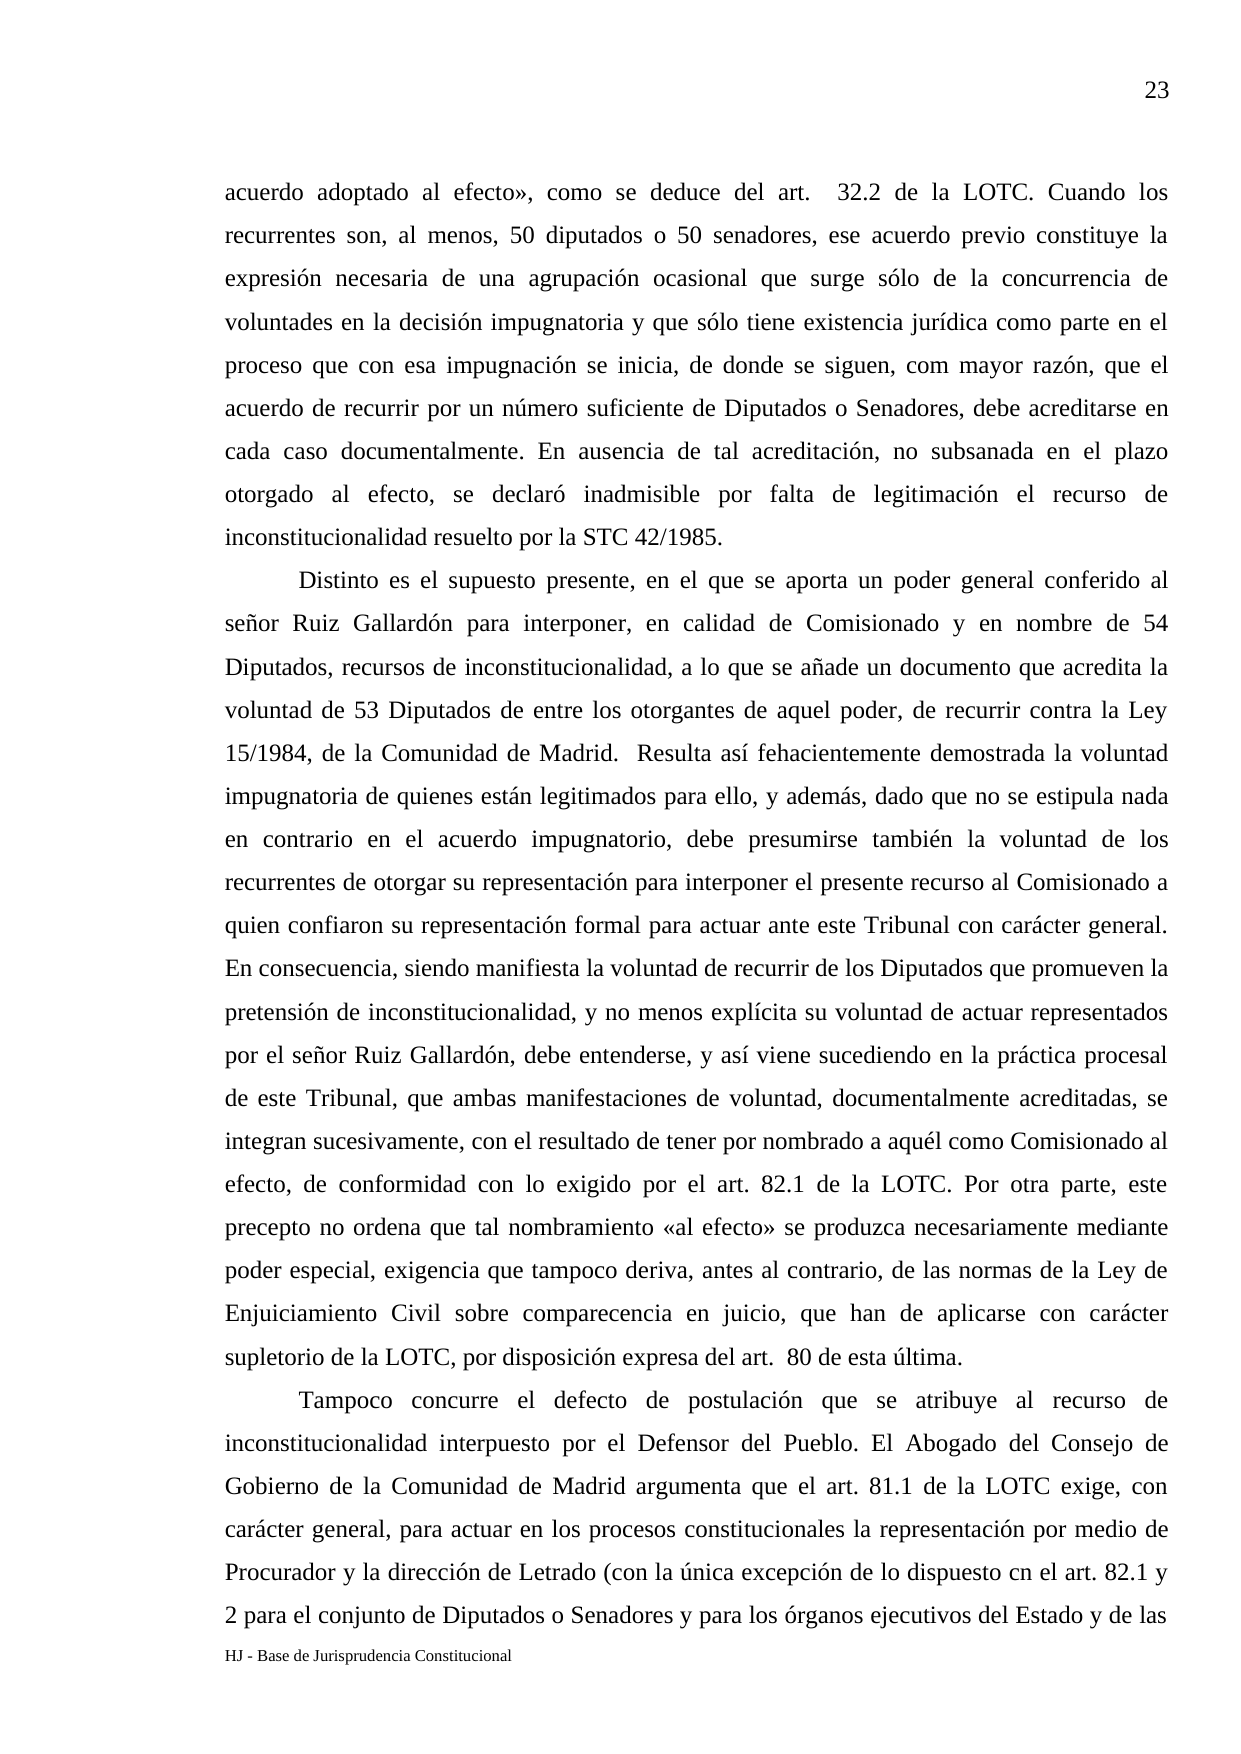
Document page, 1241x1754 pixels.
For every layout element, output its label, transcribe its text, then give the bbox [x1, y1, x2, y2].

text Distinto es el supuesto presente, en el que se aporta un poder general conferido al señor Ruiz Gallardón para interponer, en calidad de Comisionado y en nombre de 54 Diputados, recursos de inconstitucionalidad, a lo que se añade un documento que acredita la voluntad de 53 Diputados de entre los otorgantes de aquel poder, de recurrir contra la Ley 15/1984, de la Comunidad de Madrid. Resulta así fehacientemente demostrada la voluntad impugnatoria de quienes están legitimados para ello, y además, dado que no se estipula nada en contrario en el acuerdo impugnatorio, debe presumirse también la voluntad de los recurrentes de otorgar su representación para interponer el presente recurso al Comisionado a quien confiaron su representación formal para actuar ante este Tribunal con carácter general. En consecuencia, siendo manifiesta la voluntad de recurrir de los Diputados que promueven la pretensión de inconstitucionalidad, y no menos explícita su voluntad de actuar representados por el señor Ruiz Gallardón, debe entenderse, y así viene sucediendo en la práctica procesal de este Tribunal, que ambas manifestaciones de voluntad, documentalmente acreditadas, se integran sucesivamente, con el resultado de tener por nombrado a aquél como Comisionado al efecto, de conformidad con lo exigido por el art. 82.1 de la LOTC. Por otra parte, este precepto no ordena que tal nombramiento «al efecto» se produzca necesariamente mediante poder especial, exigencia que tampoco deriva, antes al contrario, de las normas de la Ley de Enjuiciamiento Civil sobre comparecencia en juicio, que han de aplicarse con carácter supletorio de la LOTC, por disposición expresa del art. 80 de esta última. [224, 565, 1169, 1370]
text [224, 1385, 1169, 1629]
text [224, 177, 1169, 551]
